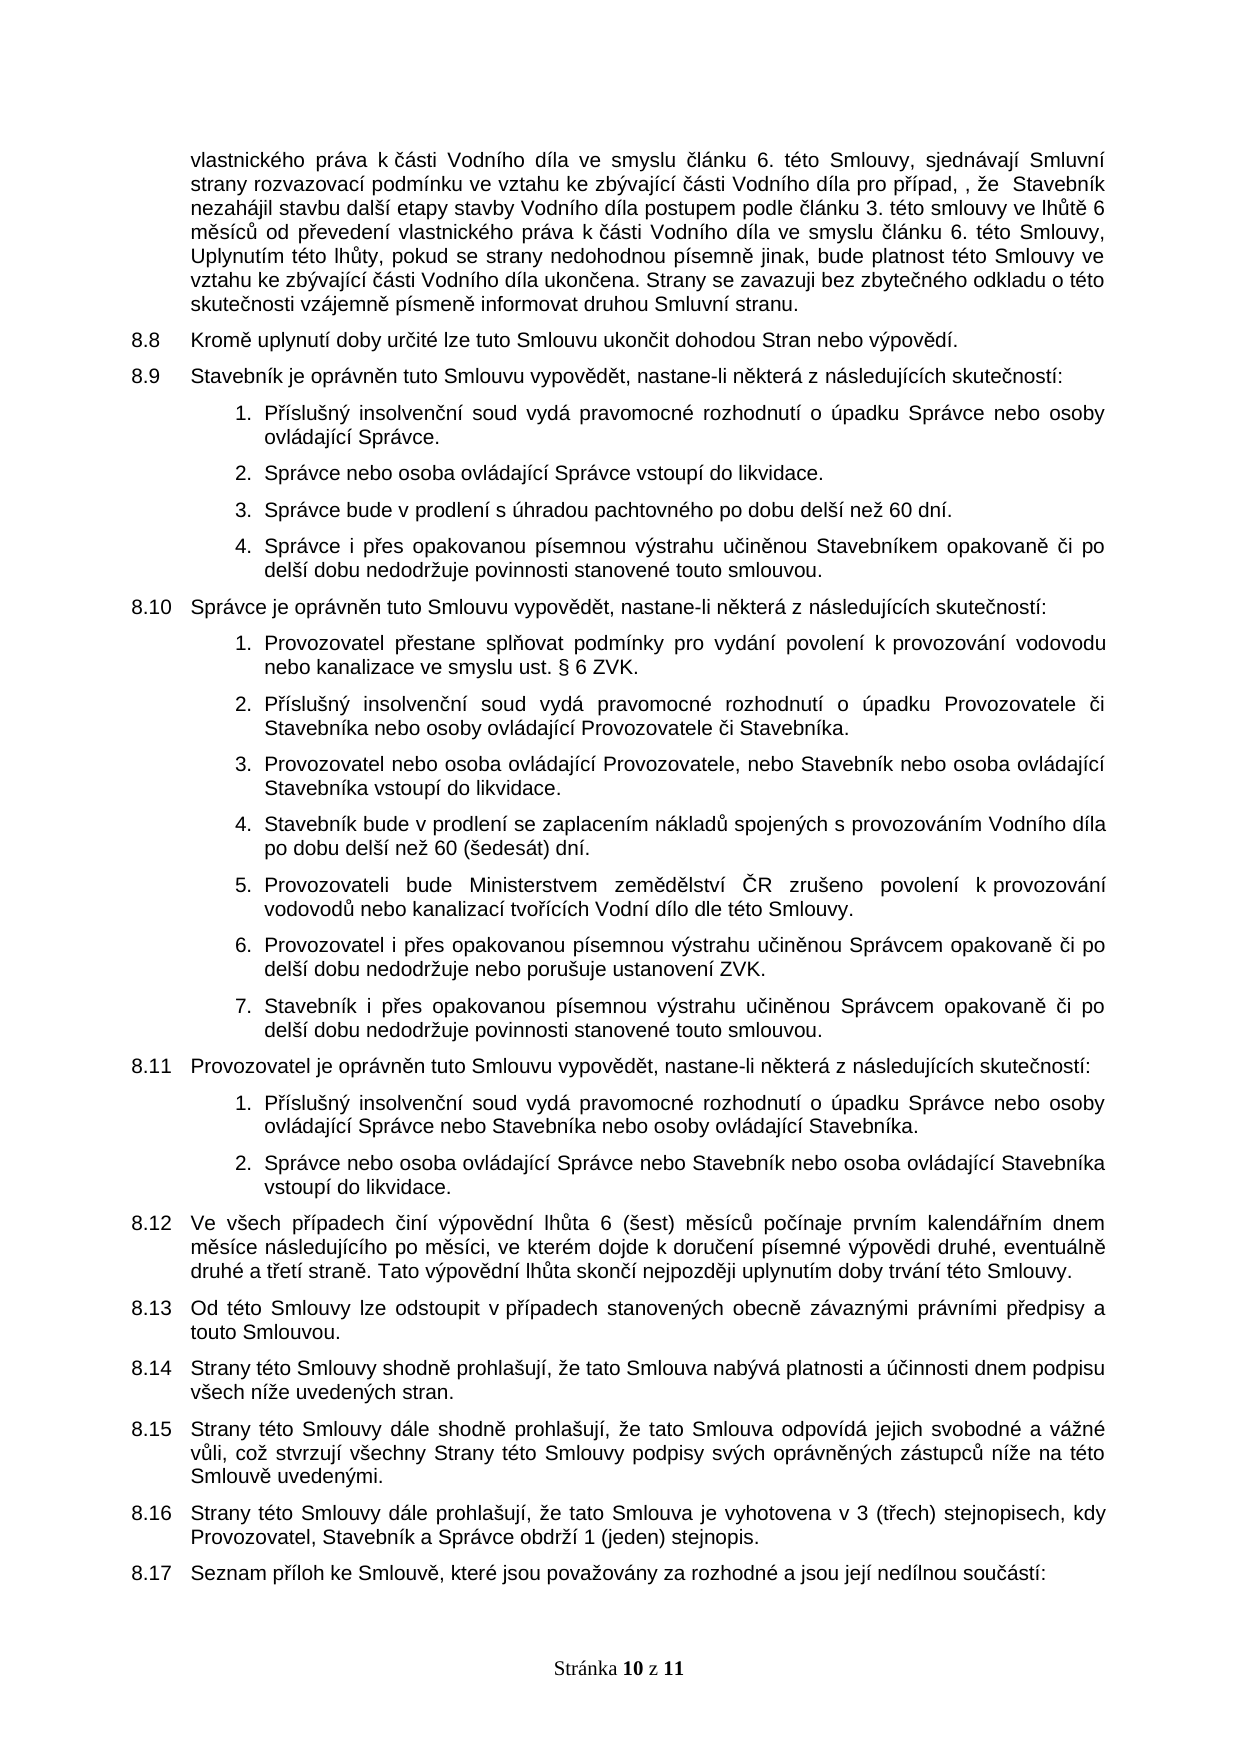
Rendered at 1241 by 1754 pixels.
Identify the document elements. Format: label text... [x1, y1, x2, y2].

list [131, 148, 1106, 315]
list Provozovatel nebo osoba ovládající Provozovatele, nebo Stavebník nebo osoba ovládající Stavebníka vstoupí do likvidace. [235, 752, 1106, 800]
list Provozovateli bude Ministerstvem zemědělství ČR zrušeno povolení k provozování vodovodů nebo kanalizací tvořících Vodní dílo dle této Smlouvy. [235, 873, 1106, 921]
list Ve všech případech činí výpovědní lhůta 6 (šest) měsíců počínaje prvním kalendářním dnem měsíce následujícího po měsíci, ve kterém dojde k doručení písemné výpovědi druhé, eventuálně druhé a třetí straně. Tato výpovědní lhůta skončí nejpozději uplynutím doby trvání této Smlouvy. [131, 1211, 1106, 1283]
list Správce bude v prodlení s úhradou pachtovného po dobu delší než 60 dní. [235, 498, 1106, 522]
list Od této Smlouvy lze odstoupit v případech stanovených obecně závaznými právními předpisy a touto Smlouvou. [131, 1296, 1106, 1343]
list Strany této Smlouvy dále shodně prohlašují, že tato Smlouva odpovídá jejich svobodné a vážné vůli, což stvrzují všechny Strany této Smlouvy podpisy svých oprávněných zástupců níže na této Smlouvě uvedenými. [131, 1416, 1106, 1488]
list Správce je oprávněn tuto Smlouvu vypovědět, nastane-li některá z následujících skutečností: [131, 594, 1106, 618]
list Správce i přes opakovanou písemnou výstrahu učiněnou Stavebníkem opakovaně či po delší dobu nedodržuje povinnosti stanovené touto smlouvou. [235, 534, 1106, 582]
list Provozovatel je oprávněn tuto Smlouvu vypovědět, nastane-li některá z následujících skutečností: [131, 1054, 1106, 1078]
list Seznam příloh ke Smlouvě, které jsou považovány za rozhodné a jsou její nedílnou součástí: [131, 1561, 1106, 1585]
list Kromě uplynutí doby určité lze tuto Smlouvu ukončit dohodou Stran nebo výpovědí. [131, 328, 1106, 352]
list Příslušný insolvenční soud vydá pravomocné rozhodnutí o úpadku Provozovatele či Stavebníka nebo osoby ovládající Provozovatele či Stavebníka. [235, 691, 1106, 739]
list Příslušný insolvenční soud vydá pravomocné rozhodnutí o úpadku Správce nebo osoby ovládající Správce. [235, 401, 1106, 449]
list Správce nebo osoba ovládající Správce nebo Stavebník nebo osoba ovládající Stavebníka vstoupí do likvidace. [235, 1151, 1106, 1199]
list Provozovatel i přes opakovanou písemnou výstrahu učiněnou Správcem opakovaně či po delší dobu nedodržuje nebo porušuje ustanovení ZVK. [235, 933, 1106, 981]
list Stavebník je oprávněn tuto Smlouvu vypovědět, nastane-li některá z následujících skutečností: [131, 364, 1106, 388]
list Správce nebo osoba ovládající Správce vstoupí do likvidace. [235, 461, 1106, 485]
list Příslušný insolvenční soud vydá pravomocné rozhodnutí o úpadku Správce nebo osoby ovládající Správce nebo Stavebníka nebo osoby ovládající Stavebníka. [235, 1090, 1106, 1138]
list Stavebník bude v prodlení se zaplacením nákladů spojených s provozováním Vodního díla po dobu delší než 60 (šedesát) dní. [235, 812, 1106, 860]
list Strany této Smlouvy dále prohlašují, že tato Smlouva je vyhotovena v 3 (třech) stejnopisech, kdy Provozovatel, Stavebník a Správce obdrží 1 (jeden) stejnopis. [131, 1501, 1106, 1549]
list Stavebník i přes opakovanou písemnou výstrahu učiněnou Správcem opakovaně či po delší dobu nedodržuje povinnosti stanovené touto smlouvou. [235, 993, 1106, 1041]
list Strany této Smlouvy shodně prohlašují, že tato Smlouva nabývá platnosti a účinnosti dnem podpisu všech níže uvedených stran. [131, 1356, 1106, 1404]
list Provozovatel přestane splňovat podmínky pro vydání povolení k provozování vodovodu nebo kanalizace ve smyslu ust. § 6 ZVK. [235, 631, 1106, 679]
